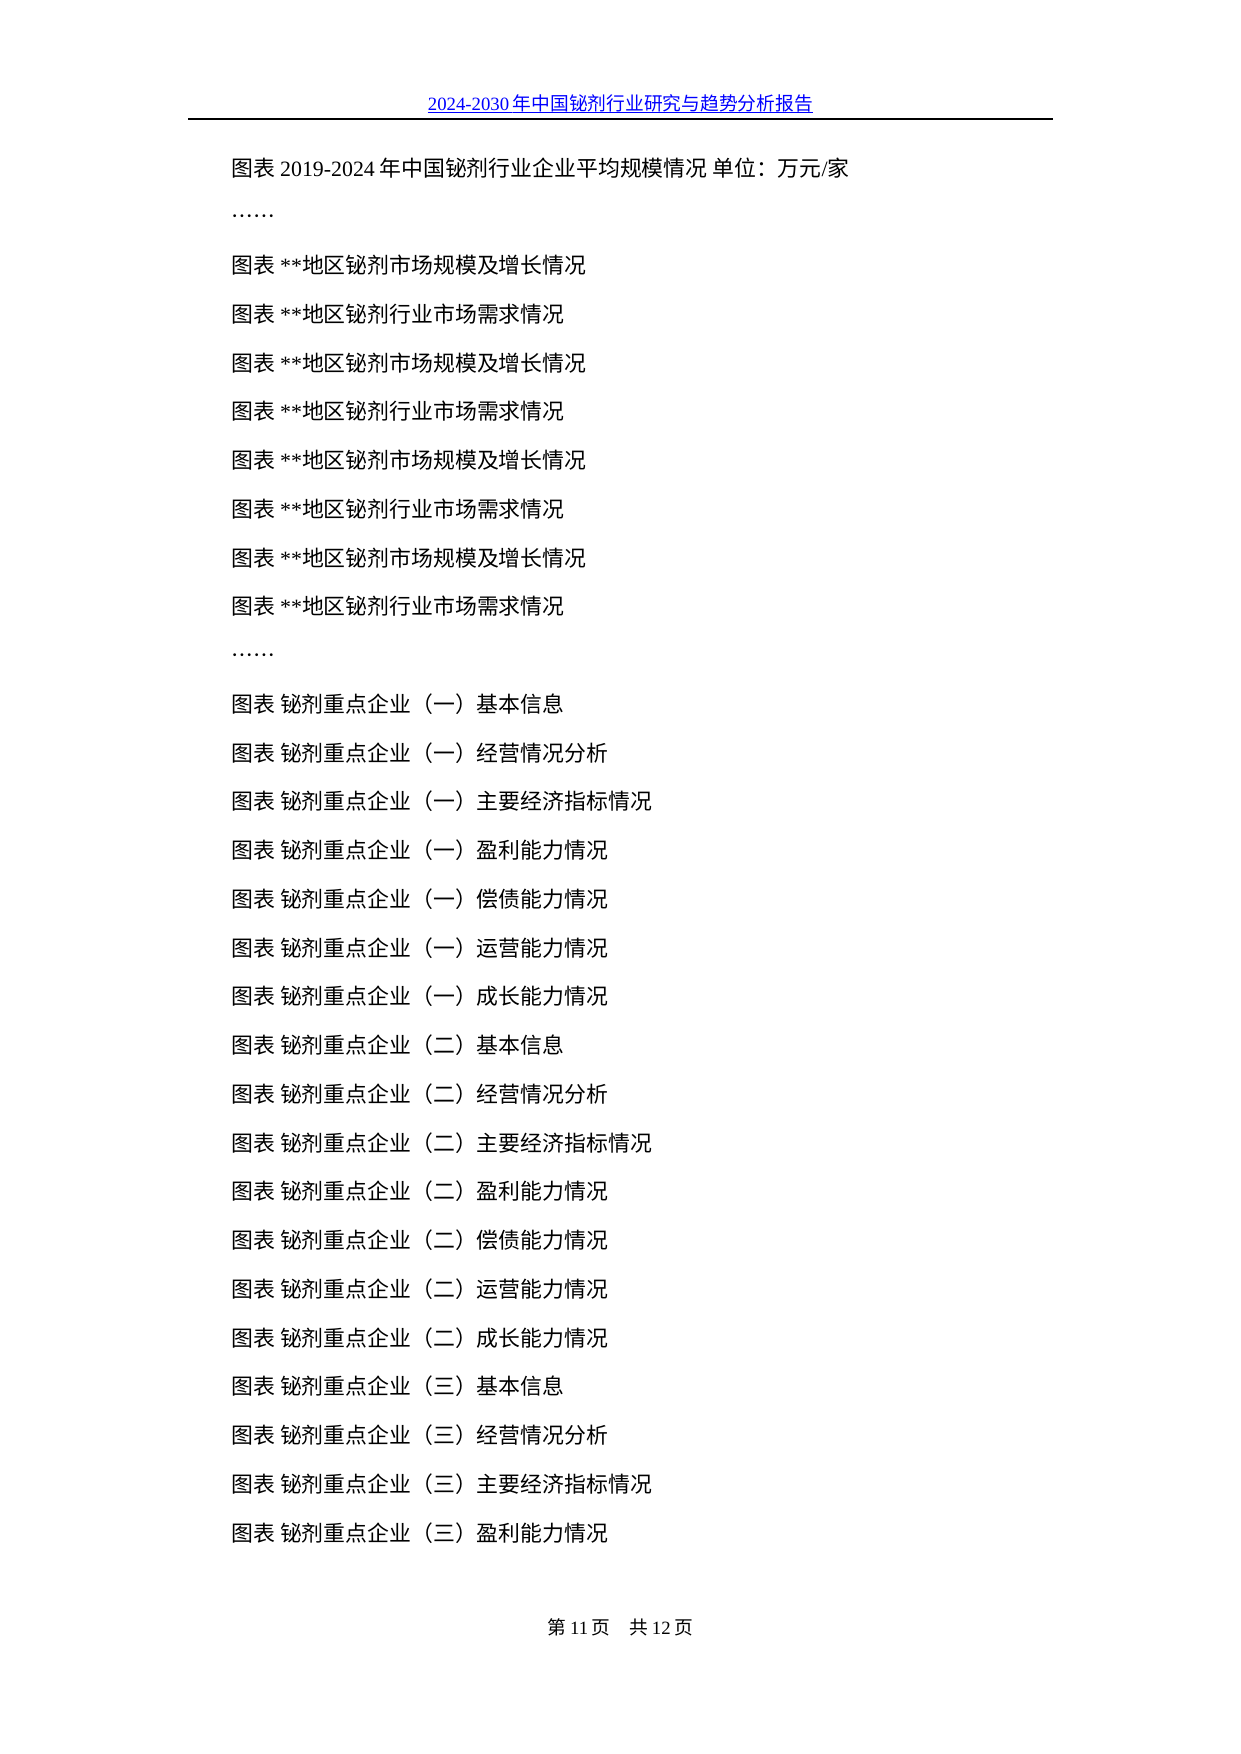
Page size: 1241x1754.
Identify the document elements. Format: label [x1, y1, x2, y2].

text [187, 150, 1053, 1548]
